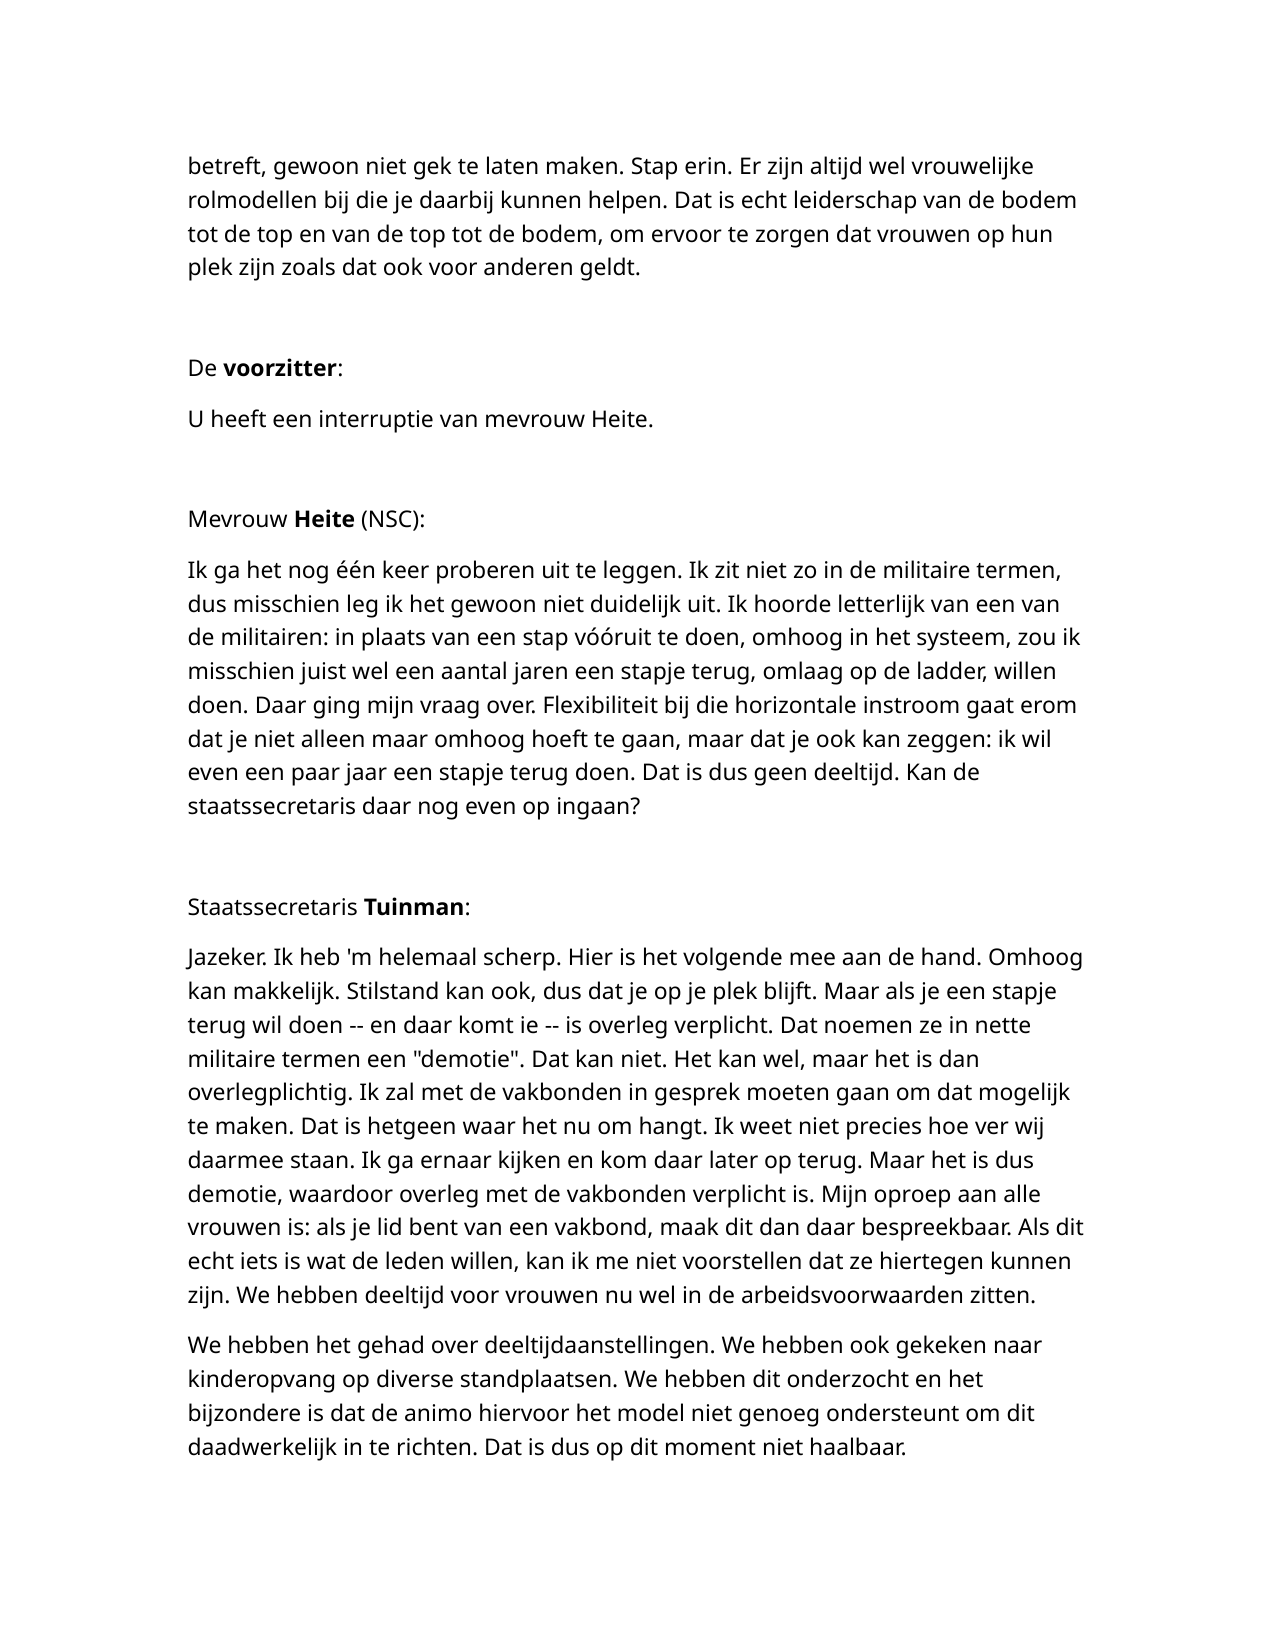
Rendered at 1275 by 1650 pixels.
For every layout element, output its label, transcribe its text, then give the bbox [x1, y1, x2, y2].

text Jazeker. Ik heb 'm helemaal scherp. Hier is het volgende mee aan de hand. Omhoog kan makkelijk. Stilstand kan ook, dus dat je op je plek blijft. Maar als je een stapje terug wil doen -- en daar komt ie -- is overleg verplicht. Dat noemen ze in nette militaire termen een "demotie". Dat kan niet. Het kan wel, maar het is dan overlegplichtig. Ik zal met de vakbonden in gesprek moeten gaan om dat mogelijk te maken. Dat is hetgeen waar het nu om hangt. Ik weet niet precies hoe ver wij daarmee staan. Ik ga ernaar kijken en kom daar later op terug. Maar het is dus demotie, waardoor overleg met de vakbonden verplicht is. Mijn oproep aan alle vrouwen is: als je lid bent van een vakbond, maak dit dan daar bespreekbaar. Als dit echt iets is wat de leden willen, kan ik me niet voorstellen dat ze hiertegen kunnen zijn. We hebben deeltijd voor vrouwen nu wel in de arbeidsvoorwaarden zitten. [187, 941, 1087, 1310]
text Staatssecretaris Tuinman: [187, 891, 1087, 922]
text Ik ga het nog één keer proberen uit te leggen. Ik zit niet zo in de militaire termen, dus misschien leg ik het gewoon niet duidelijk uit. Ik hoorde letterlijk van een van de militairen: in plaats van een stap vóóruit te doen, omhoog in het systeem, zou ik misschien juist wel een aantal jaren een stapje terug, omlaag op de ladder, willen doen. Daar ging mijn vraag over. Flexibiliteit bij die horizontale instroom gaat erom dat je niet alleen maar omhoog hoeft te gaan, maar dat je ook kan zeggen: ik wil even een paar jaar een stapje terug doen. Dat is dus geen deeltijd. Kan de staatssecretaris daar nog even op ingaan? [187, 554, 1087, 821]
text U heeft een interruptie van mevrouw Heite. [187, 402, 1087, 434]
text De voorzitter: [187, 352, 1087, 383]
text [187, 150, 1087, 282]
text We hebben het gehad over deeltijdaanstellingen. We hebben ook gekeken naar kinderopvang op diverse standplaatsen. We hebben dit onderzocht en het bijzondere is dat de animo hiervoor het model niet genoeg ondersteunt om dit daadwerkelijk in te richten. Dat is dus op dit moment niet haalbaar. [187, 1329, 1087, 1462]
text Mevrouw Heite (NSC): [187, 503, 1087, 534]
